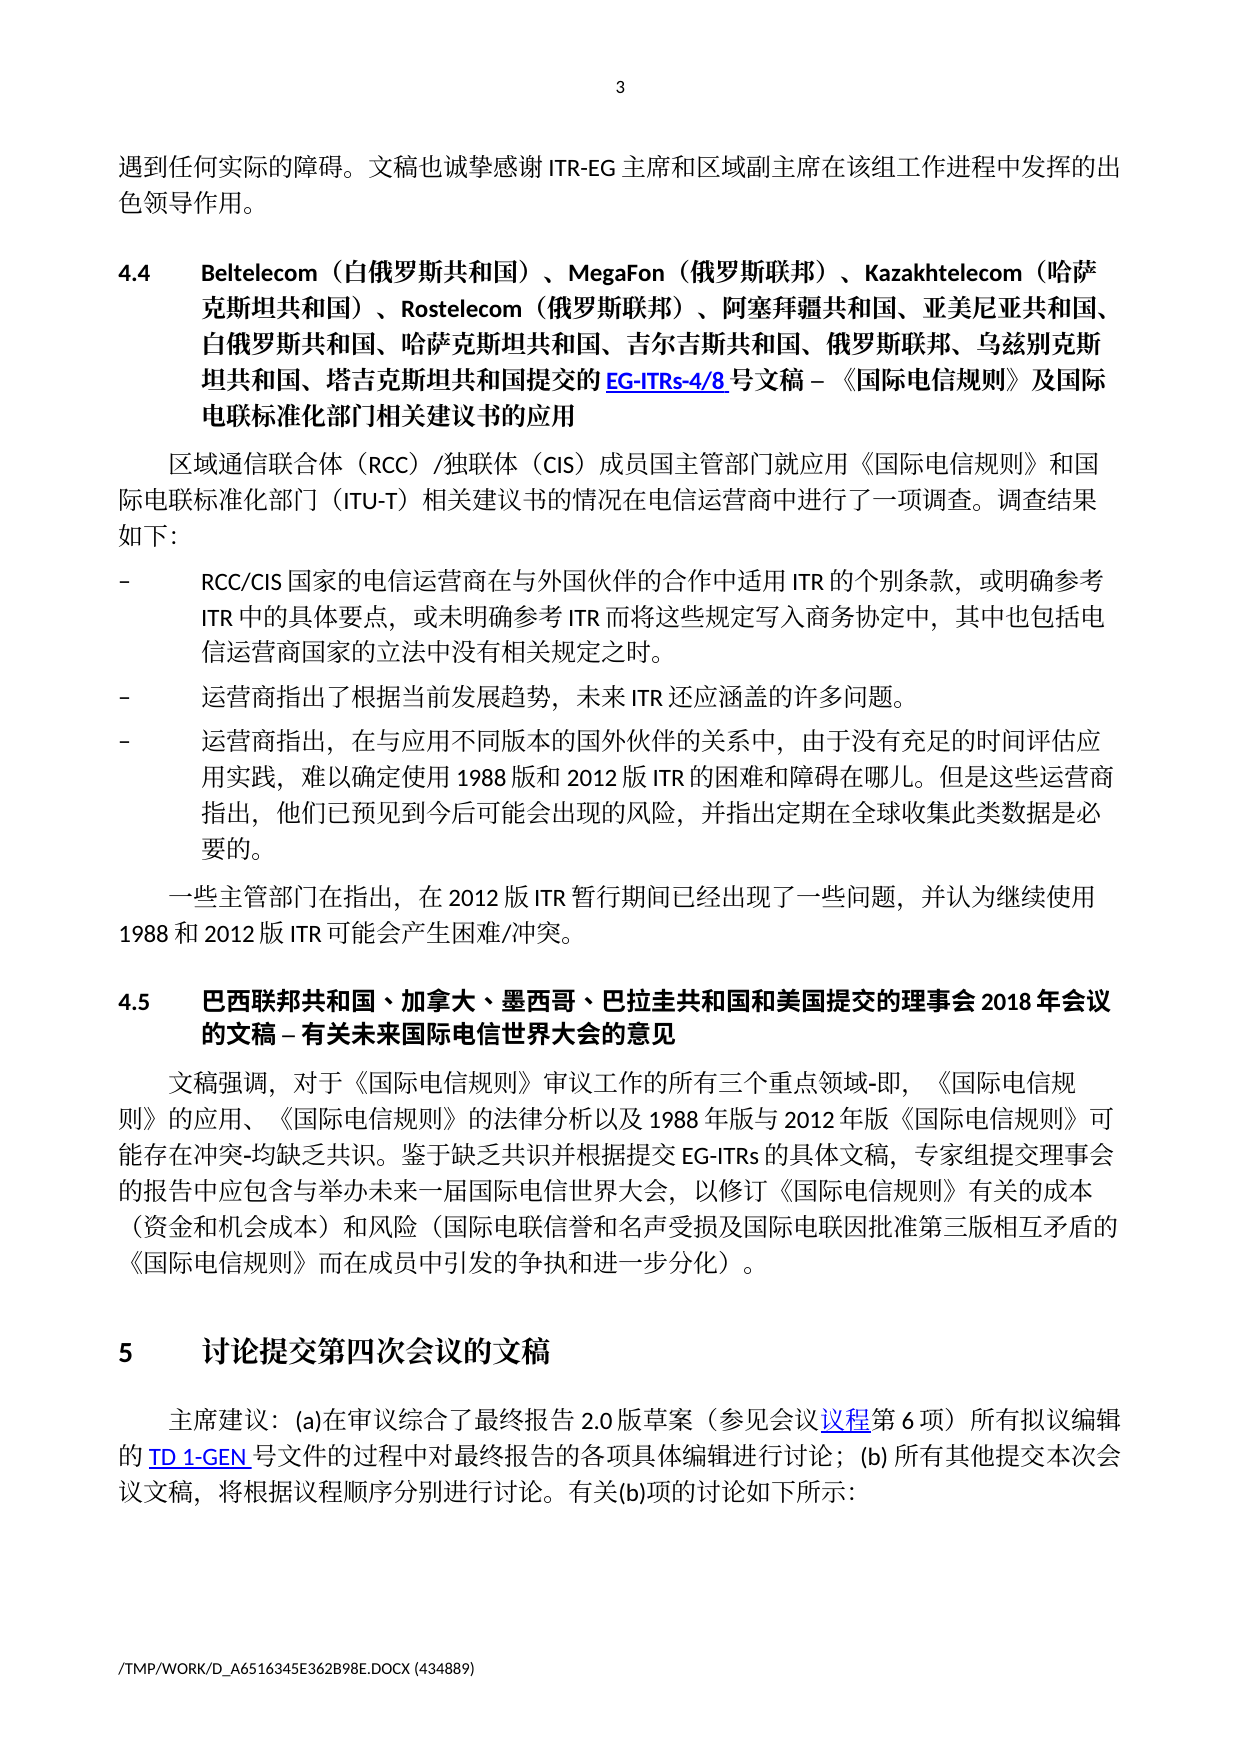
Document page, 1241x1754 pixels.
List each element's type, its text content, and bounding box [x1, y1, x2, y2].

text 主席建议：(a)在审议综合了最终报告2.0版草案（参见会议议程第6项）所有拟议编辑的TD 1-GEN号文件的过程中对最终报告的各项具体编辑进行讨论；(b) 所有其他提交本次会议文稿，将根据议程顺序分别进行讨论。有关(b)项的讨论如下所示： [118, 1400, 1122, 1508]
text 区域通信联合体（RCC）/独联体（CIS）成员国主管部门就应用《国际电信规则》和国际电联标准化部门（ITU-T）相关建议书的情况在电信运营商中进行了一项调查。调查结果如下： [118, 445, 1122, 553]
text − RCC/CIS国家的电信运营商在与外国伙伴的合作中适用ITR的个别条款，或明确参考ITR中的具体要点，或未明确参考ITR而将这些规定写入商务协定中，其中也包括电信运营商国家的立法中没有相关规定之时。 [118, 561, 1122, 669]
subtitle 4.4 Beltelecom（白俄罗斯共和国）、MegaFon（俄罗斯联邦）、Kazakhtelecom（哈萨克斯坦共和国）、Rostelecom（俄罗斯联邦）、阿塞拜疆共和国、亚美尼亚共和国、白俄罗斯共和国、哈萨克斯坦共和国、吉尔吉斯共和国、俄罗斯联邦、乌兹别克斯坦共和国、塔吉克斯坦共和国提交的EG-ITRs-4/8号文稿 – 《国际电信规则》及国际电联标准化部门相关建议书的应用 [118, 253, 1122, 433]
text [118, 148, 1122, 219]
subtitle 5 讨论提交第四次会议的文稿 [118, 1329, 1122, 1371]
text − 运营商指出，在与应用不同版本的国外伙伴的关系中，由于没有充足的时间评估应用实践，难以确定使用1988版和2012版ITR的困难和障碍在哪儿。但是这些运营商指出，他们已预见到今后可能会出现的风险，并指出定期在全球收集此类数据是必要的。 [118, 722, 1122, 865]
subtitle 4.5 巴西联邦共和国、加拿大、墨西哥、巴拉圭共和国和美国提交的理事会2018年会议的文稿 – 有关未来国际电信世界大会的意见 [118, 983, 1122, 1051]
text − 运营商指出了根据当前发展趋势，未来ITR还应涵盖的许多问题。 [118, 677, 1122, 713]
text 一些主管部门在指出，在2012版ITR暂行期间已经出现了一些问题，并认为继续使用1988和2012版ITR可能会产生困难/冲突。 [118, 878, 1122, 950]
text 文稿强调，对于《国际电信规则》审议工作的所有三个重点领域即，《国际电信规则》的应用、《国际电信规则》的法律分析以及1988年版与2012年版《国际电信规则》可能存在冲突均缺乏共识。鉴于缺乏共识并根据提交EG-ITRs的具体文稿，专家组提交理事会的报告中应包含与举办未来一届国际电信世界大会，以修订《国际电信规则》有关的成本（资金和机会成本）和风险（国际电联信誉和名声受损及国际电联因批准第三版相互矛盾的《国际电信规则》而在成员中引发的争执和进一步分化）。 [118, 1064, 1122, 1279]
